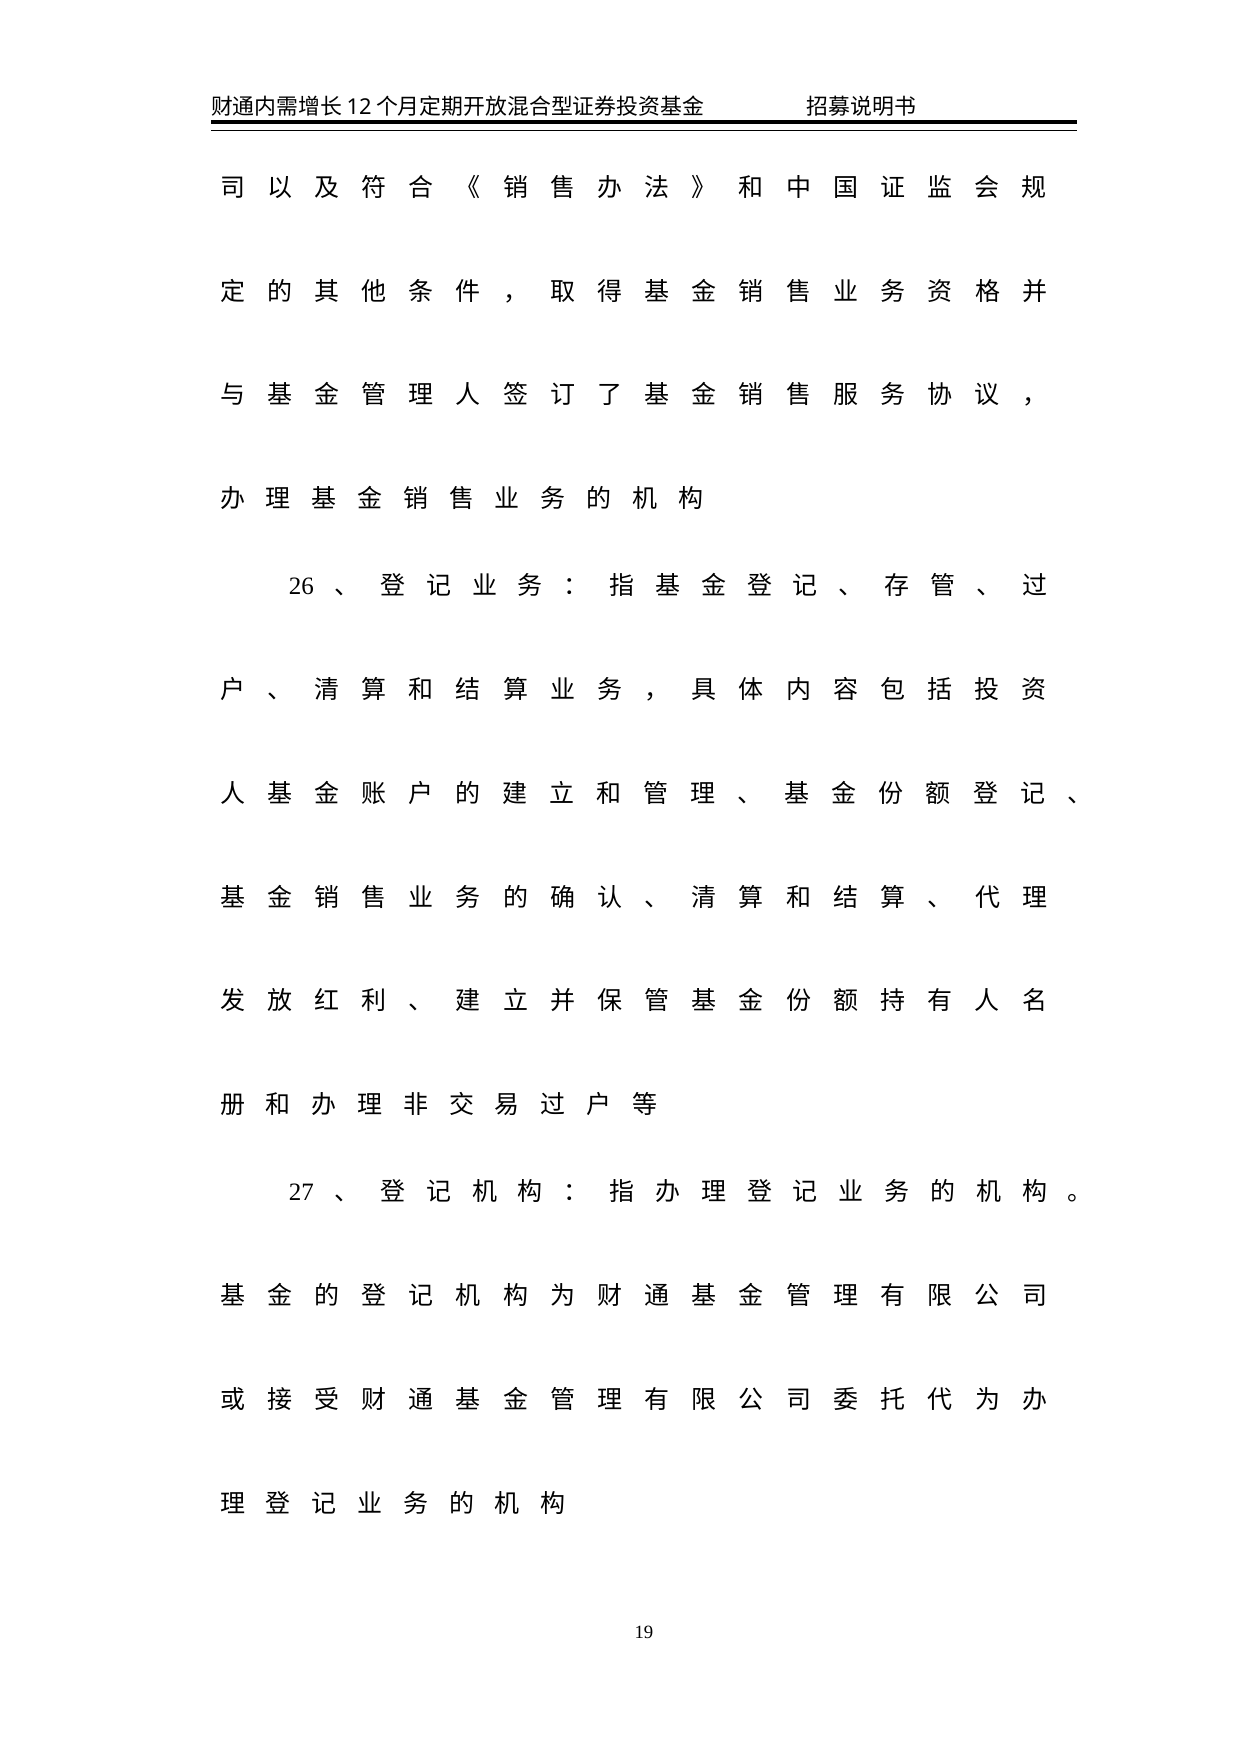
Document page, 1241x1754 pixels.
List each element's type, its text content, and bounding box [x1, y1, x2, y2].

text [220, 151, 1068, 531]
text 27、登记机构：指办理登记业务的机构。基金的登记机构为财通基金管理有限公司或接受财通基金管理有限公司委托代为办理登记业务的机构 [220, 1155, 1068, 1536]
text 26、登记业务：指基金登记、存管、过户、清算和结算业务，具体内容包括投资人基金账户的建立和管理、基金份额登记、基金销售业务的确认、清算和结算、代理发放红利、建立并保管基金份额持有人名册和办理非交易过户等 [220, 549, 1068, 1137]
